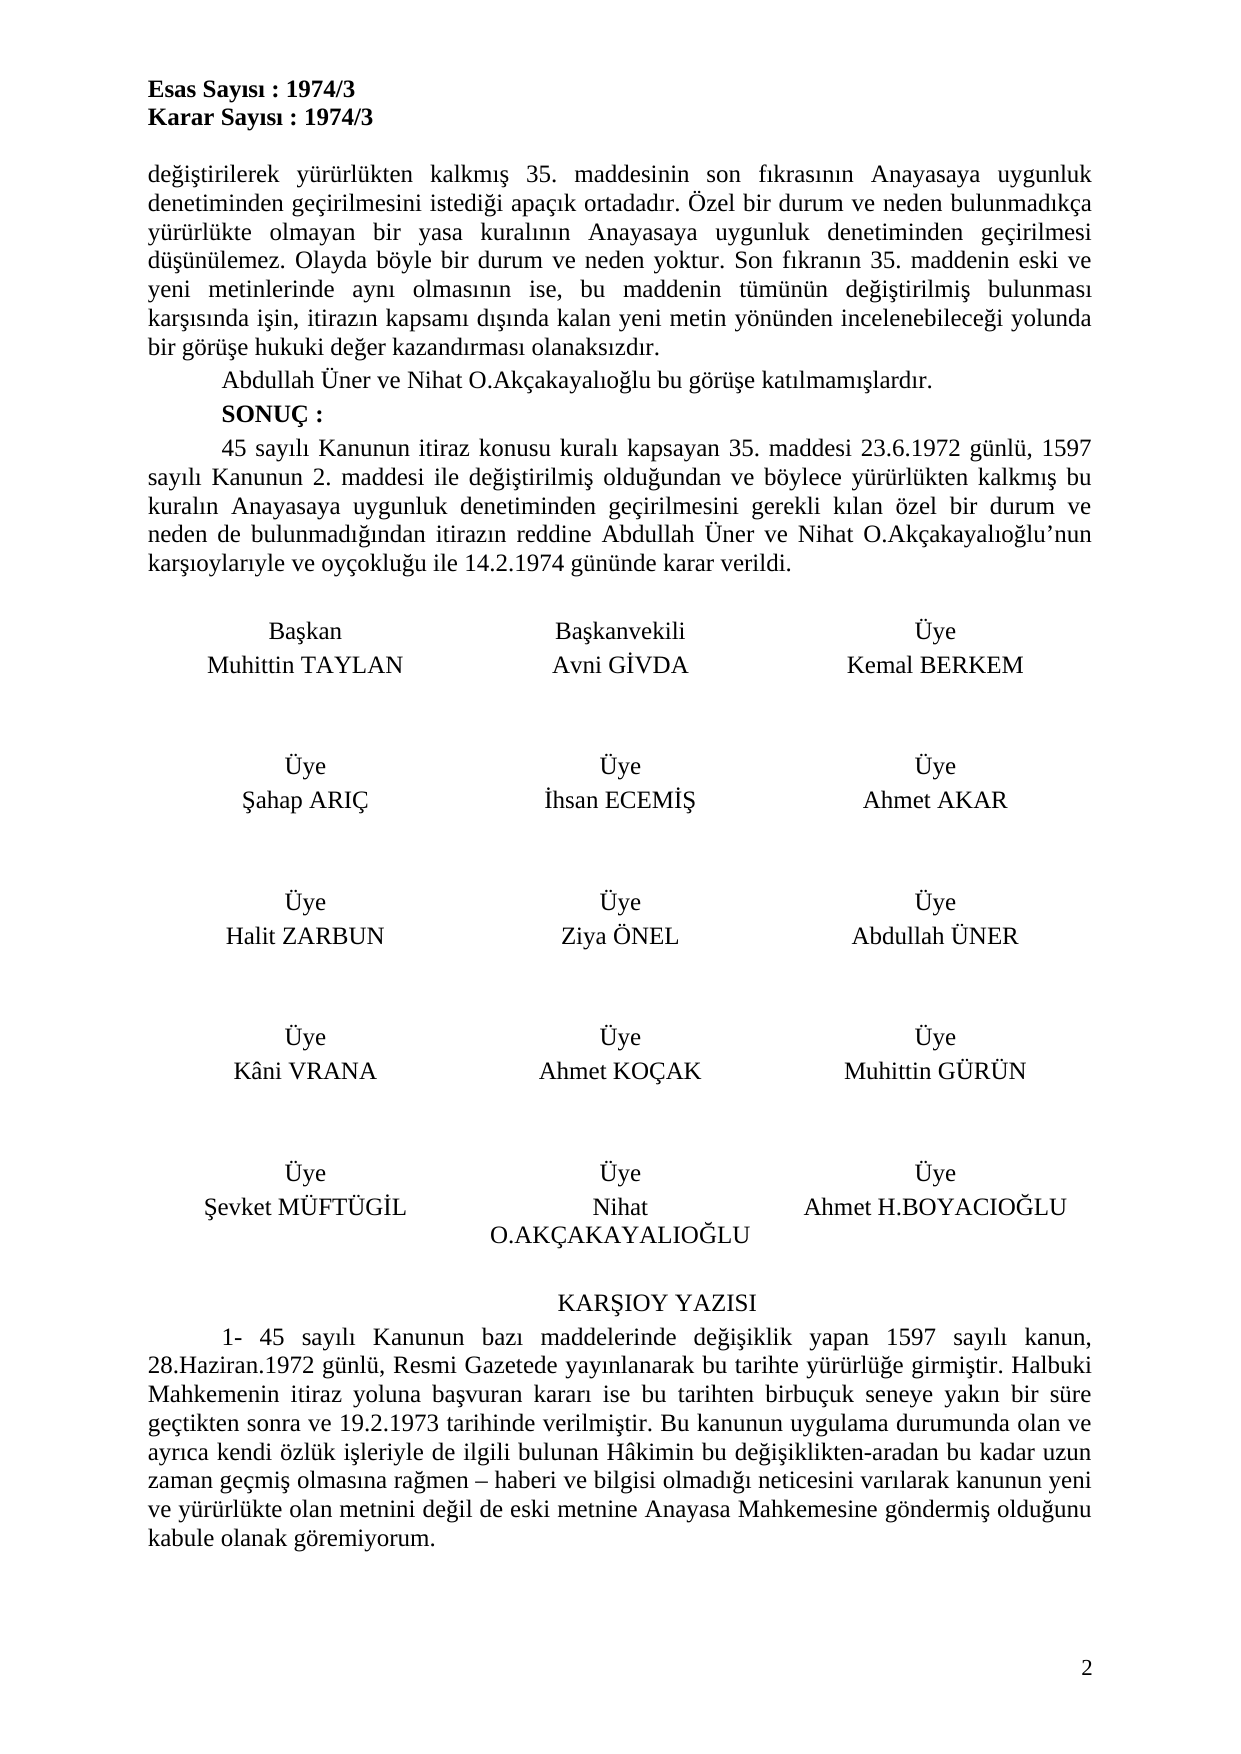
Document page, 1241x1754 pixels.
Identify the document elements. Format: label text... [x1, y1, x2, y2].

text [148, 159, 1093, 361]
text SONUÇ : [148, 399, 1093, 428]
table_header Üye Kemal BERKEM [778, 616, 1093, 679]
table_header Üye Abdullah ÜNER [778, 887, 1093, 949]
table_header Başkanvekili Avni GİVDA [463, 616, 778, 679]
table_header Üye Ahmet H.BOYACIOĞLU [778, 1158, 1093, 1249]
table_header Üye Ahmet KOÇAK [463, 1022, 778, 1085]
table_header Başkan Muhittin TAYLAN [148, 616, 463, 679]
table_header Üye Kâni VRANA [148, 1022, 463, 1085]
table_header Üye Muhittin GÜRÜN [778, 1022, 1093, 1085]
table_header Üye Şahap ARIÇ [148, 751, 463, 814]
table_header Üye Nihat O.AKÇAKAYALIOĞLU [463, 1158, 778, 1249]
table_header Üye Şevket MÜFTÜGİL [148, 1158, 463, 1249]
table_header Üye Ziya ÖNEL [463, 887, 778, 949]
text Abdullah Üner ve Nihat O.Akçakayalıoğlu bu görüşe katılmamışlardır. [148, 366, 1093, 394]
text KARŞIOY YAZISI [148, 1288, 1093, 1317]
table_header Üye Halit ZARBUN [148, 887, 463, 949]
table_header Üye Ahmet AKAR [778, 751, 1093, 814]
text 45 sayılı Kanunun itiraz konusu kuralı kapsayan 35. maddesi 23.6.1972 günlü, 1597 sayılı Kanunun 2. maddesi ile değiştirilmiş olduğundan ve böylece yürürlükten kalkmış bu kuralın Anayasaya uygunluk denetiminden geçirilmesini gerekli kılan özel bir durum ve neden de bulunmadığından itirazın reddine Abdullah Üner ve Nihat O.Akçakayalıoğlu’nun karşıoylarıyle ve oyçokluğu ile 14.2.1974 gününde karar verildi. [148, 433, 1093, 577]
table_header Üye İhsan ECEMİŞ [463, 751, 778, 814]
text 1- 45 sayılı Kanunun bazı maddelerinde değişiklik yapan 1597 sayılı kanun, 28.Haziran.1972 günlü, Resmi Gazetede yayınlanarak bu tarihte yürürlüğe girmiştir. Halbuki Mahkemenin itiraz yoluna başvuran kararı ise bu tarihten birbuçuk seneye yakın bir süre geçtikten sonra ve 19.2.1973 tarihinde verilmiştir. Bu kanunun uygulama durumunda olan ve ayrıca kendi özlük işleriyle de ilgili bulunan Hâkimin bu değişiklikten-aradan bu kadar uzun zaman geçmiş olmasına rağmen – haberi ve bilgisi olmadığı neticesini varılarak kanunun yeni ve yürürlükte olan metnini değil de eski metnine Anayasa Mahkemesine göndermiş olduğunu kabule olanak göremiyorum. [148, 1322, 1093, 1552]
